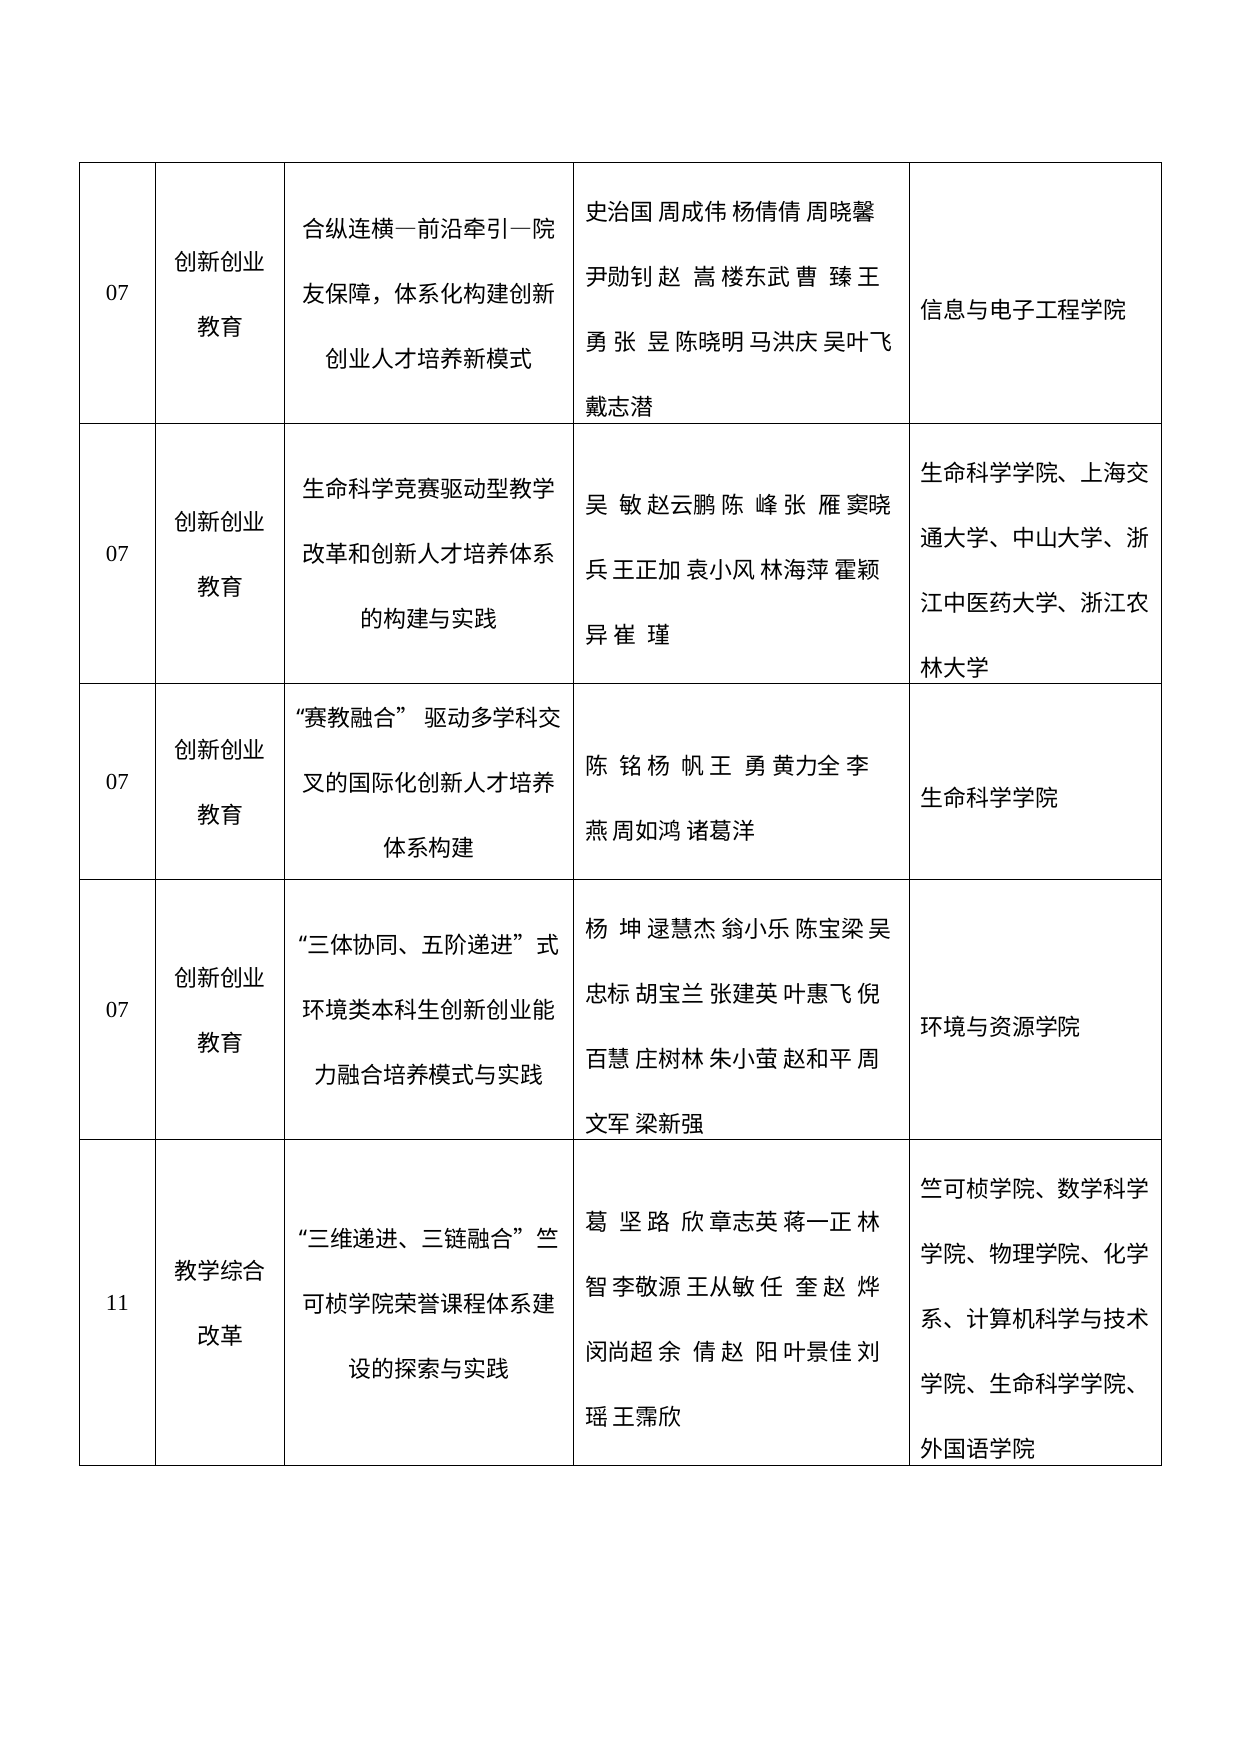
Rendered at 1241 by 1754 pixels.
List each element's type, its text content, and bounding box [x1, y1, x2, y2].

table_cell “三体协同、五阶递进”式环境类本科生创新创业能力融合培养模式与实践 [285, 880, 573, 1139]
table_cell 教学综合改革 [156, 1140, 284, 1464]
table_cell 吴敏 赵云鹏 陈峰 张雁 窦晓兵 王正加 袁小风 林海萍 霍颖异 崔瑾 [574, 424, 909, 683]
table_cell “三维递进、三链融合”竺可桢学院荣誉课程体系建设的探索与实践 [285, 1140, 573, 1464]
table_cell 07 [80, 424, 155, 683]
table_cell “赛教融合” 驱动多学科交叉的国际化创新人才培养体系构建 [285, 684, 573, 878]
table_cell 环境与资源学院 [910, 880, 1161, 1139]
table_cell 陈铭 杨帆 王勇 黄力全 李燕 周如鸿 诸葛洋 [574, 684, 909, 878]
table_cell 创新创业教育 [156, 424, 284, 683]
table_cell 竺可桢学院、数学科学学院、物理学院、化学系、计算机科学与技术学院、生命科学学院、外国语学院 [910, 1140, 1161, 1464]
table_cell 创新创业教育 [156, 163, 284, 422]
table_cell 11 [80, 1140, 155, 1464]
table_cell 杨坤 逯慧杰 翁小乐 陈宝梁 吴忠标 胡宝兰 张建英 叶惠飞 倪百慧 庄树林 朱小萤 赵和平 周文军 梁新强 [574, 880, 909, 1139]
table_cell 合纵连横—前沿牵引—院友保障，体系化构建创新创业人才培养新模式 [285, 163, 573, 422]
table_cell 生命科学学院 [910, 684, 1161, 878]
table_cell 信息与电子工程学院 [910, 163, 1161, 422]
table_cell 生命科学学院、上海交通大学、中山大学、浙江中医药大学、浙江农林大学 [910, 424, 1161, 683]
table_cell 07 [80, 163, 155, 422]
table_cell 史治国 周成伟 杨倩倩 周晓馨 尹勋钊 赵嵩 楼东武 曹臻 王勇 张昱 陈晓明 马洪庆 吴叶飞 戴志潜 [574, 163, 909, 422]
table_cell 创新创业教育 [156, 880, 284, 1139]
table_cell 07 [80, 880, 155, 1139]
table_cell 生命科学竞赛驱动型教学改革和创新人才培养体系的构建与实践 [285, 424, 573, 683]
table_cell 创新创业教育 [156, 684, 284, 878]
table_cell 葛坚 路欣 章志英 蒋一正 林智 李敬源 王从敏 任奎 赵烨 闵尚超 余倩 赵阳 叶景佳 刘瑶 王霈欣 [574, 1140, 909, 1464]
table_cell 07 [80, 684, 155, 878]
